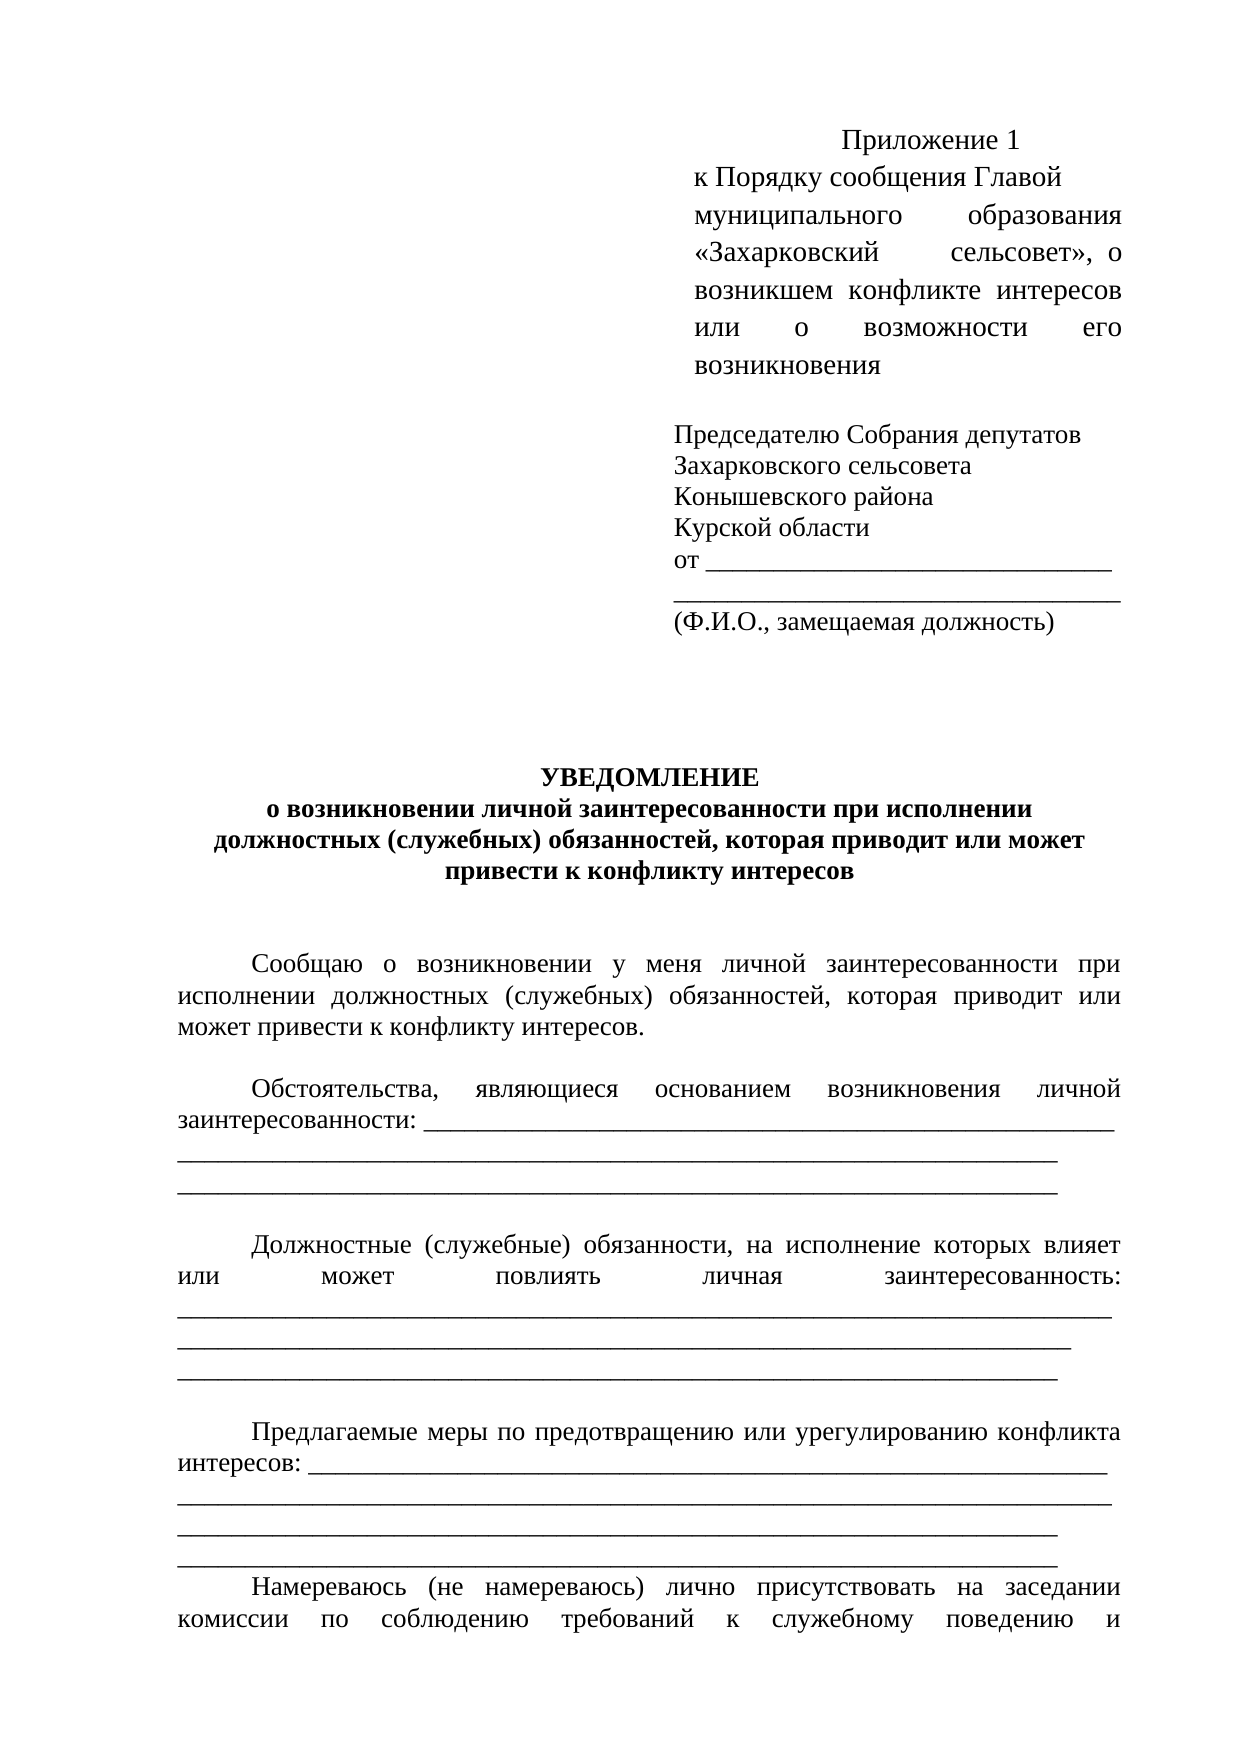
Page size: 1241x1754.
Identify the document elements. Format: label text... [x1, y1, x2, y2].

text _________________________________________________________________ [177, 1134, 1122, 1166]
text _________________________________ [673, 574, 1122, 605]
text Обстоятельства, являющиеся основанием возникновения личной заинтересованности: ___________________________________________________ [177, 1072, 1122, 1134]
text Курской области [673, 512, 1122, 543]
text _____________________________________________________________________ [177, 1477, 1122, 1508]
text (Ф.И.О., замещаемая должность) [673, 605, 1122, 636]
text муниципального образования «Захарковский сельсовет», о возникшем конфликте интересов или о возможности его возникновения [694, 193, 1122, 381]
text УВЕДОМЛЕНИЕ [177, 761, 1122, 792]
text Приложение 1 [177, 118, 1122, 156]
text Предлагаемые меры по предотвращению или урегулированию конфликта интересов: ___________________________________________________________ [177, 1415, 1122, 1477]
text Сообщаю о возникновении у меня личной заинтересованности при исполнении должностных (служебных) обязанностей, которая приводит или может привести к конфликту интересов. [177, 948, 1122, 1041]
text _________________________________________________________________ [177, 1539, 1122, 1571]
text __________________________________________________________________ [177, 1321, 1122, 1352]
text _________________________________________________________________ [177, 1508, 1122, 1539]
text Председателю Собрания депутатов Захарковского сельсовета Конышевского района [673, 418, 1122, 512]
text _________________________________________________________________ [177, 1352, 1122, 1384]
text привести к конфликту интересов [177, 854, 1122, 885]
text к Порядку сообщения Главой [177, 156, 1122, 193]
text от ______________________________ [673, 543, 1122, 574]
text о возникновении личной заинтересованности при исполнении [177, 792, 1122, 823]
text _________________________________________________________________ [177, 1166, 1122, 1197]
text должностных (служебных) обязанностей, которая приводит или может [177, 823, 1122, 854]
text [177, 1571, 1122, 1633]
text Должностные (служебные) обязанности, на исполнение которых влияет или может повлиять личная заинтересованность: _____________________________________________________________________ [177, 1228, 1122, 1321]
